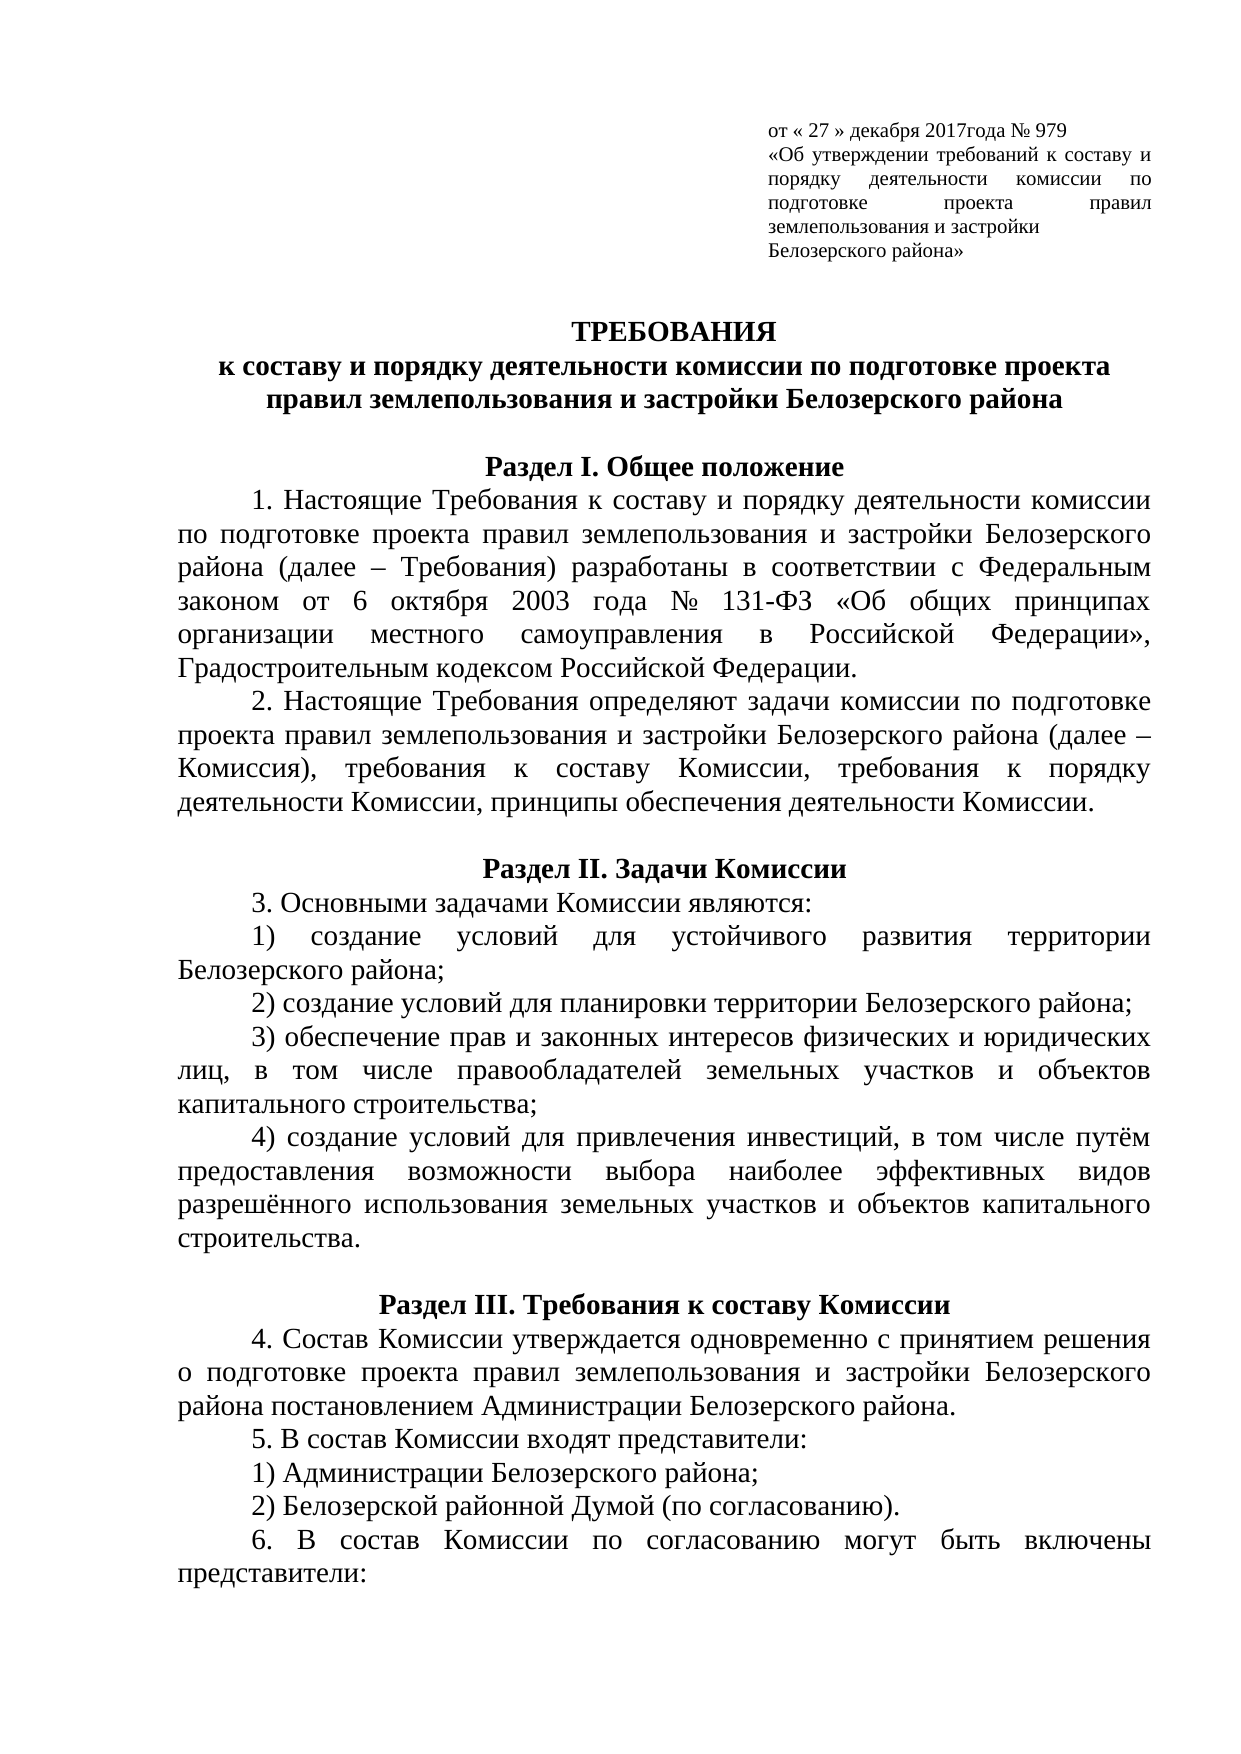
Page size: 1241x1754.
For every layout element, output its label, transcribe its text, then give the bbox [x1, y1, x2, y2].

text от « 27 » декабря 2017года № 979 [768, 118, 1152, 142]
text 3. Основными задачами Комиссии являются: [177, 885, 1152, 918]
text 2. Настоящие Требования определяют задачи комиссии по подготовке проекта правил землепользования и застройки Белозерского района (далее – Комиссия), требования к составу Комиссии, требования к порядку деятельности Комиссии, принципы обеспечения деятельности Комиссии. [177, 683, 1152, 818]
text Раздел III. Требования к составу Комиссии [177, 1287, 1152, 1321]
text Раздел II. Задачи Комиссии [177, 851, 1152, 885]
text 4) создание условий для привлечения инвестиций, в том числе путём предоставления возможности выбора наиболее эффективных видов разрешённого использования земельных участков и объектов капитального строительства. [177, 1119, 1152, 1254]
text 6. В состав Комиссии по согласованию могут быть включены представители: [177, 1522, 1152, 1589]
text к составу и порядку деятельности комиссии по подготовке проекта правил землепользования и застройки Белозерского района [177, 348, 1152, 415]
text 2) Белозерской районной Думой (по согласованию). [177, 1488, 1152, 1522]
text 4. Состав Комиссии утверждается одновременно с принятием решения о подготовке проекта правил землепользования и застройки Белозерского района постановлением Администрации Белозерского района. [177, 1321, 1152, 1421]
text Раздел I. Общее положение [177, 449, 1152, 482]
text 2) создание условий для планировки территории Белозерского района; [177, 985, 1152, 1019]
text Белозерского района» [768, 238, 1152, 262]
text 3) обеспечение прав и законных интересов физических и юридических лиц, в том числе правообладателей земельных участков и объектов капитального строительства; [177, 1019, 1152, 1119]
text 5. В состав Комиссии входят представители: [177, 1421, 1152, 1455]
text 1) создание условий для устойчивого развития территории Белозерского района; [177, 918, 1152, 985]
text 1) Администрации Белозерского района; [177, 1455, 1152, 1488]
text 1. Настоящие Требования к составу и порядку деятельности комиссии по подготовке проекта правил землепользования и застройки Белозерского района (далее – Требования) разработаны в соответствии с Федеральным законом от 6 октября 2003 года № 131-ФЗ «Об общих принципах организации местного самоуправления в Российской Федерации», Градостроительным кодексом Российской Федерации. [177, 482, 1152, 683]
text ТРЕБОВАНИЯ [177, 314, 1152, 348]
text «Об утверждении требований к составу и порядку деятельности комиссии по подготовке проекта правил землепользования и застройки [768, 142, 1152, 238]
